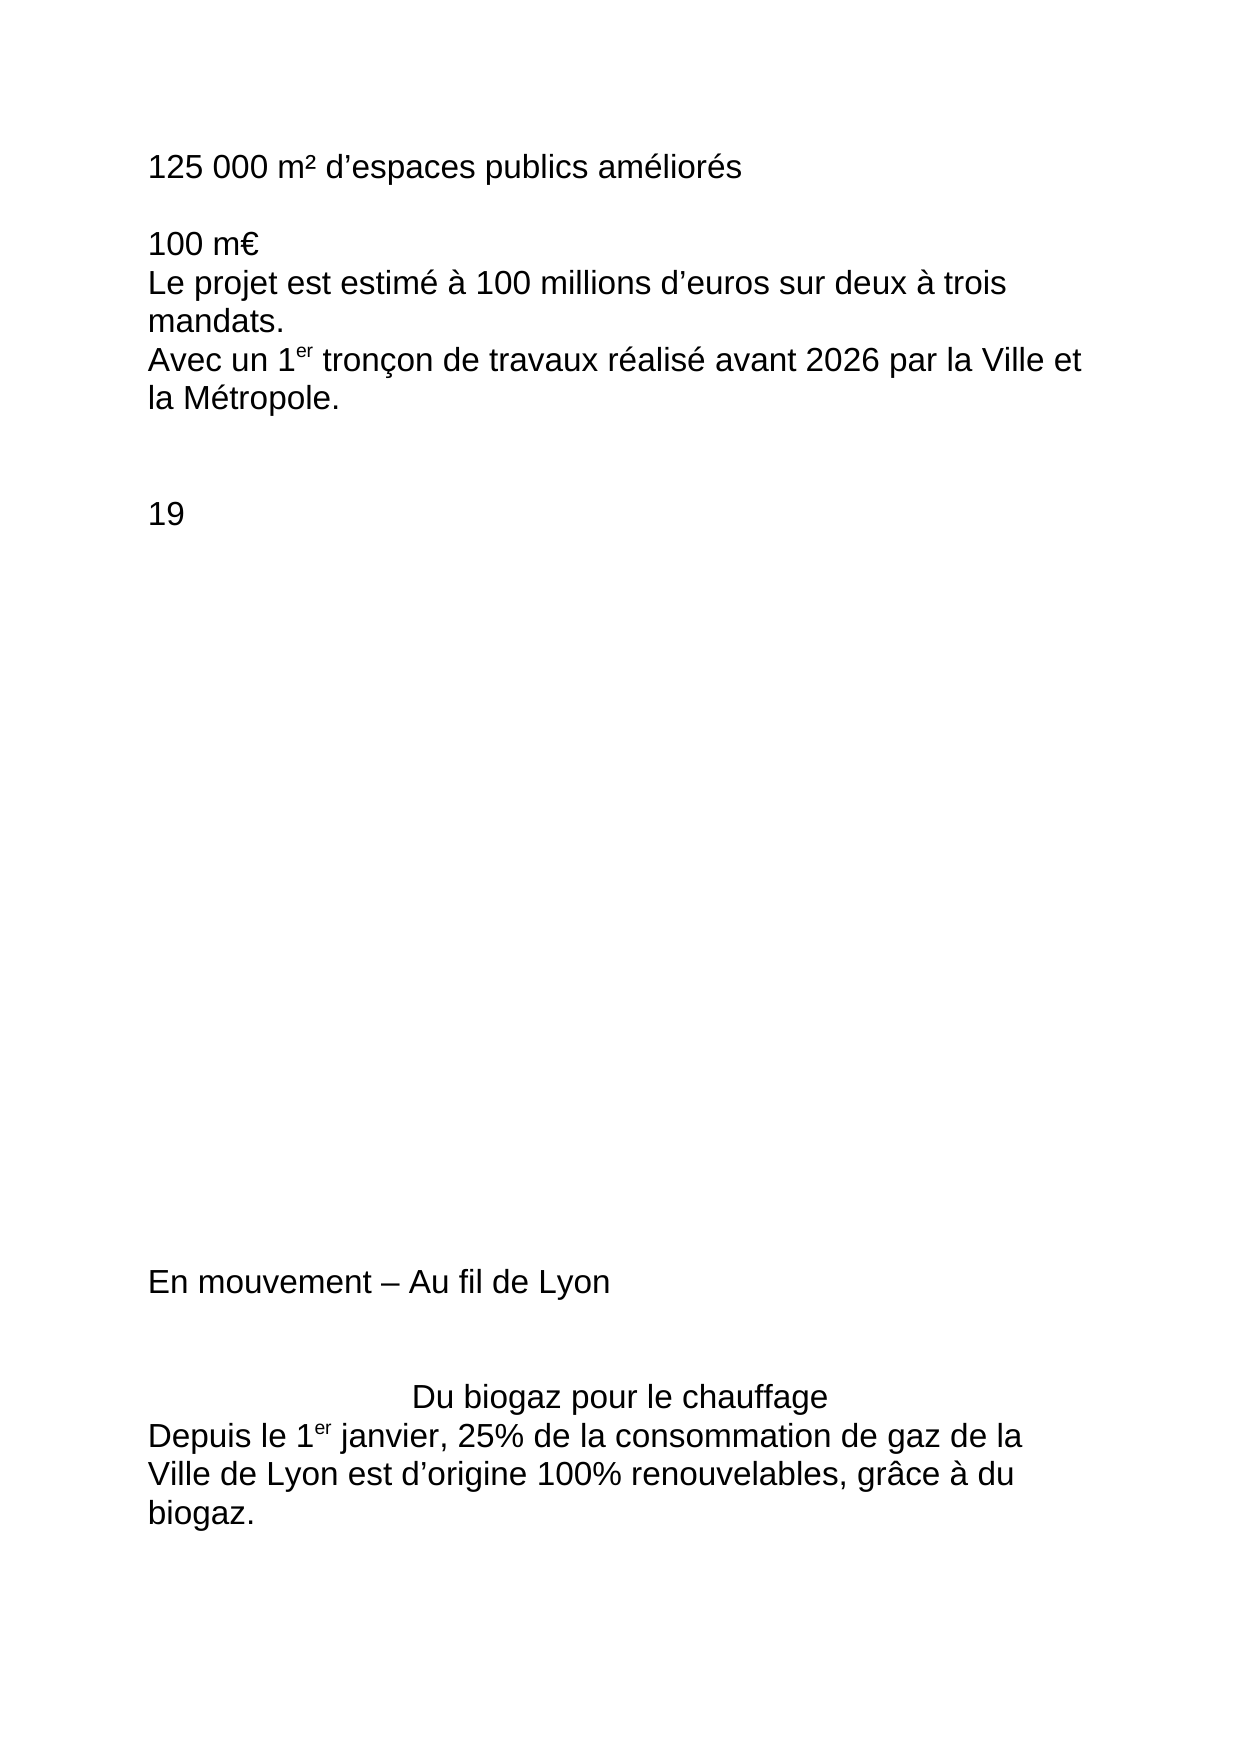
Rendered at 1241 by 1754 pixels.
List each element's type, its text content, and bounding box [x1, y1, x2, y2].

text En mouvement – Au fil de Lyon [148, 1262, 1093, 1301]
text Du biogaz pour le chauffage [148, 1378, 1093, 1416]
text Le projet est estimé à 100 millions d’euros sur deux à trois mandats. [148, 263, 1093, 340]
text Depuis le 1er janvier, 25% de la consommation de gaz de la Ville de Lyon est d’origine 100% renouvelables, grâce à du biogaz. [148, 1416, 1093, 1531]
text 125 000 m² d’espaces publics améliorés [148, 148, 1093, 186]
text Avec un 1er tronçon de travaux réalisé avant 2026 par la Ville et la Métropole. [148, 340, 1093, 417]
text 19 [148, 493, 1093, 532]
text 100 m€ [148, 224, 1093, 263]
